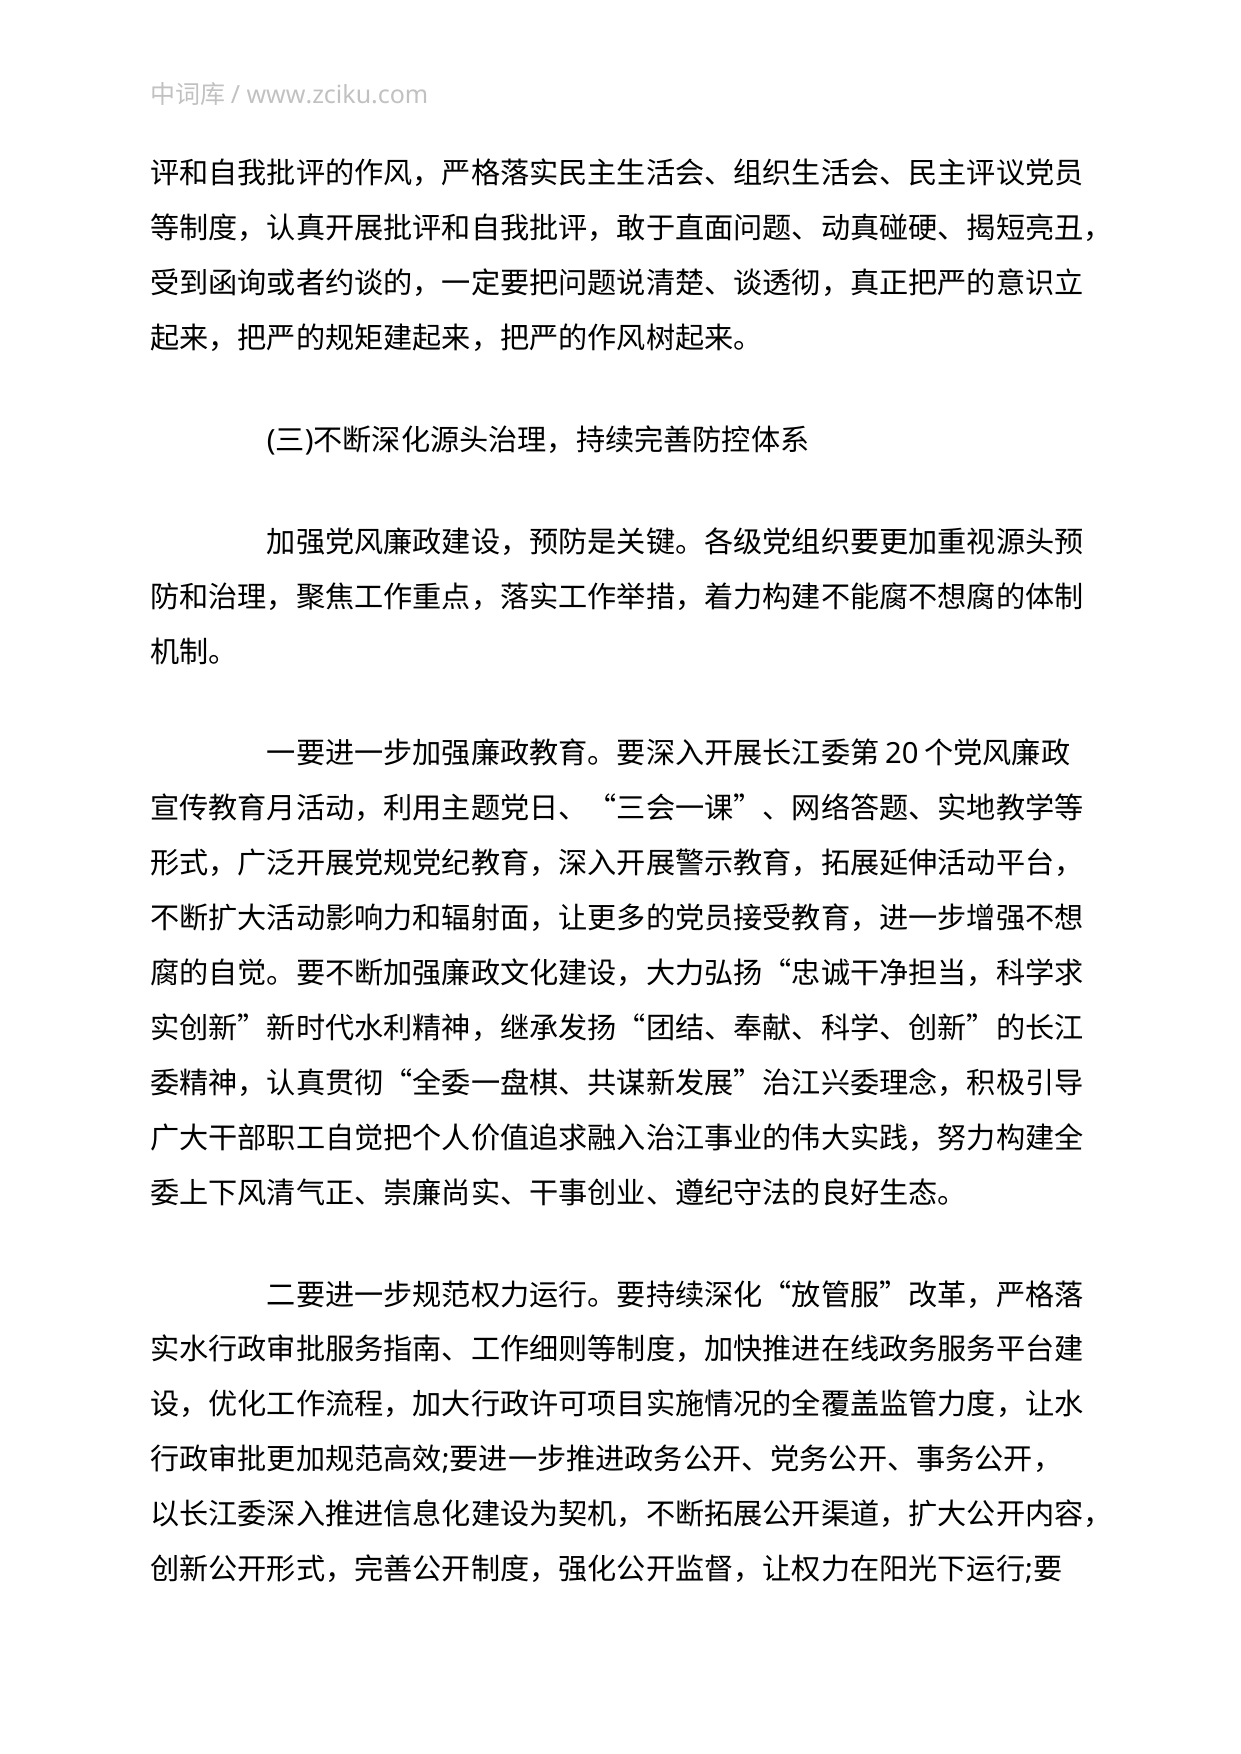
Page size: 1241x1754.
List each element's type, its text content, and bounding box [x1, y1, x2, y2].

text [150, 1271, 1090, 1588]
text 一要进一步加强廉政教育。要深入开展长江委第20个党风廉政宣传教育月活动，利用主题党日、“三会一课”、网络答题、实地教学等形式，广泛开展党规党纪教育，深入开展警示教育，拓展延伸活动平台，不断扩大活动影响力和辐射面，让更多的党员接受教育，进一步增强不想腐的自觉。要不断加强廉政文化建设，大力弘扬“忠诚干净担当，科学求实创新”新时代水利精神，继承发扬“团结、奉献、科学、创新”的长江委精神，认真贯彻“全委一盘棋、共谋新发展”治江兴委理念，积极引导广大干部职工自觉把个人价值追求融入治江事业的伟大实践，努力构建全委上下风清气正、崇廉尚实、干事创业、遵纪守法的良好生态。 [150, 730, 1090, 1212]
text 加强党风廉政建设，预防是关键。各级党组织要更加重视源头预防和治理，聚焦工作重点，落实工作举措，着力构建不能腐不想腐的体制机制。 [150, 518, 1090, 671]
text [150, 150, 1090, 357]
text (三)不断深化源头治理，持续完善防控体系 [150, 416, 1090, 459]
